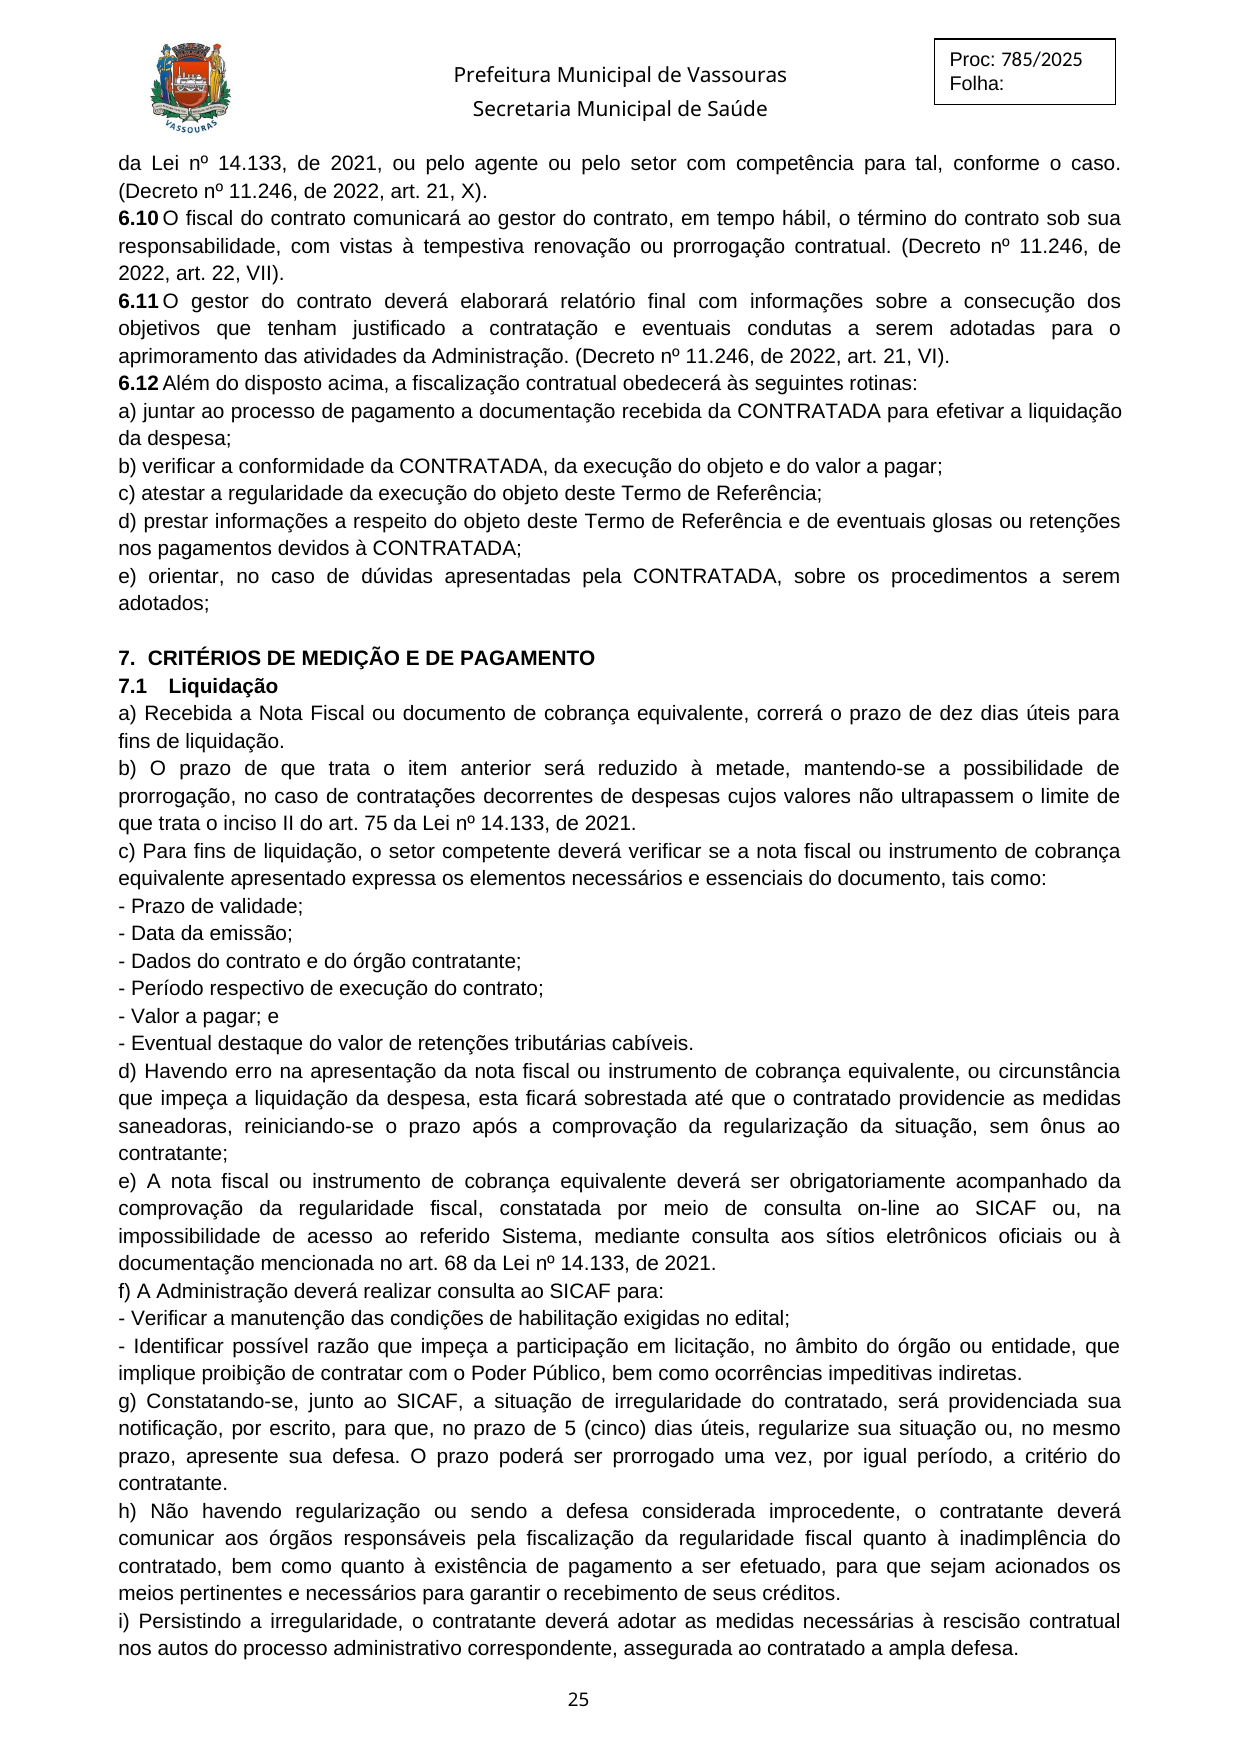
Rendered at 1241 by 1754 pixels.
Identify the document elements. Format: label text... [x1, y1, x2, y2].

text - Período respectivo de execução do contrato; [118, 976, 1122, 1000]
text - Verificar a manutenção das condições de habilitação exigidas no edital; [118, 1306, 1122, 1330]
list Liquidação [118, 673, 1122, 697]
text - Prazo de validade; [118, 893, 1122, 917]
text g) Constatando-se, junto ao SICAF, a situação de irregularidade do contratado, será providenciada sua notificação, por escrito, para que, no prazo de 5 (cinco) dias úteis, regularize sua situação ou, no mesmo prazo, apresente sua defesa. O prazo poderá ser prorrogado uma vez, por igual período, a critério do contratante. [118, 1388, 1122, 1495]
text - Valor a pagar; e [118, 1003, 1122, 1027]
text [118, 151, 1122, 202]
text - Eventual destaque do valor de retenções tributárias cabíveis. [118, 1031, 1122, 1055]
text d) Havendo erro na apresentação da nota fiscal ou instrumento de cobrança equivalente, ou circunstância que impeça a liquidação da despesa, esta ficará sobrestada até que o contratado providencie as medidas saneadoras, reiniciando-se o prazo após a comprovação da regularização da situação, sem ônus ao contratante; [118, 1058, 1122, 1165]
text - Identificar possível razão que impeça a participação em licitação, no âmbito do órgão ou entidade, que implique proibição de contratar com o Poder Público, bem como ocorrências impeditivas indiretas. [118, 1333, 1122, 1385]
text f) A Administração deverá realizar consulta ao SICAF para: [118, 1278, 1122, 1302]
text c) atestar a regularidade da execução do objeto deste Termo de Referência; [118, 481, 1122, 505]
text c) Para fins de liquidação, o setor competente deverá verificar se a nota fiscal ou instrumento de cobrança equivalente apresentado expressa os elementos necessários e essenciais do documento, tais como: [118, 838, 1122, 890]
text - Data da emissão; [118, 921, 1122, 945]
text a) juntar ao processo de pagamento a documentação recebida da CONTRATADA para efetivar a liquidação da despesa; [118, 398, 1122, 450]
text h) Não havendo regularização ou sendo a defesa considerada improcedente, o contratante deverá comunicar aos órgãos responsáveis pela fiscalização da regularidade fiscal quanto à inadimplência do contratado, bem como quanto à existência de pagamento a ser efetuado, para que sejam acionados os meios pertinentes e necessários para garantir o recebimento de seus créditos. [118, 1498, 1122, 1605]
list O fiscal do contrato comunicará ao gestor do contrato, em tempo hábil, o término do contrato sob sua responsabilidade, com vistas à tempestiva renovação ou prorrogação contratual. (Decreto nº 11.246, de 2022, art. 22, VII). [118, 206, 1122, 285]
text i) Persistindo a irregularidade, o contratante deverá adotar as medidas necessárias à rescisão contratual nos autos do processo administrativo correspondente, assegurada ao contratado a ampla defesa. [118, 1608, 1122, 1660]
text a) Recebida a Nota Fiscal ou documento de cobrança equivalente, correrá o prazo de dez dias úteis para fins de liquidação. [118, 701, 1122, 752]
text - Dados do contrato e do órgão contratante; [118, 948, 1122, 972]
list Além do disposto acima, a fiscalização contratual obedecerá às seguintes rotinas: [118, 371, 1122, 395]
text d) prestar informações a respeito do objeto deste Termo de Referência e de eventuais glosas ou retenções nos pagamentos devidos à CONTRATADA; [118, 508, 1122, 560]
text e) orientar, no caso de dúvidas apresentadas pela CONTRATADA, sobre os procedimentos a serem adotados; [118, 563, 1122, 615]
text b) verificar a conformidade da CONTRATADA, da execução do objeto e do valor a pagar; [118, 453, 1122, 477]
list O gestor do contrato deverá elaborará relatório final com informações sobre a consecução dos objetivos que tenham justificado a contratação e eventuais condutas a serem adotadas para o aprimoramento das atividades da Administração. (Decreto nº 11.246, de 2022, art. 21, VI). [118, 288, 1122, 367]
text e) A nota fiscal ou instrumento de cobrança equivalente deverá ser obrigatoriamente acompanhado da comprovação da regularidade fiscal, constatada por meio de consulta on-line ao SICAF ou, na impossibilidade de acesso ao referido Sistema, mediante consulta aos sítios eletrônicos oficiais ou à documentação mencionada no art. 68 da Lei nº 14.133, de 2021. [118, 1168, 1122, 1275]
text b) O prazo de que trata o item anterior será reduzido à metade, mantendo-se a possibilidade de prorrogação, no caso de contratações decorrentes de despesas cujos valores não ultrapassem o limite de que trata o inciso II do art. 75 da Lei nº 14.133, de 2021. [118, 756, 1122, 835]
list CRITÉRIOS DE MEDIÇÃO E DE PAGAMENTO [118, 646, 1122, 670]
picture [143, 33, 235, 138]
